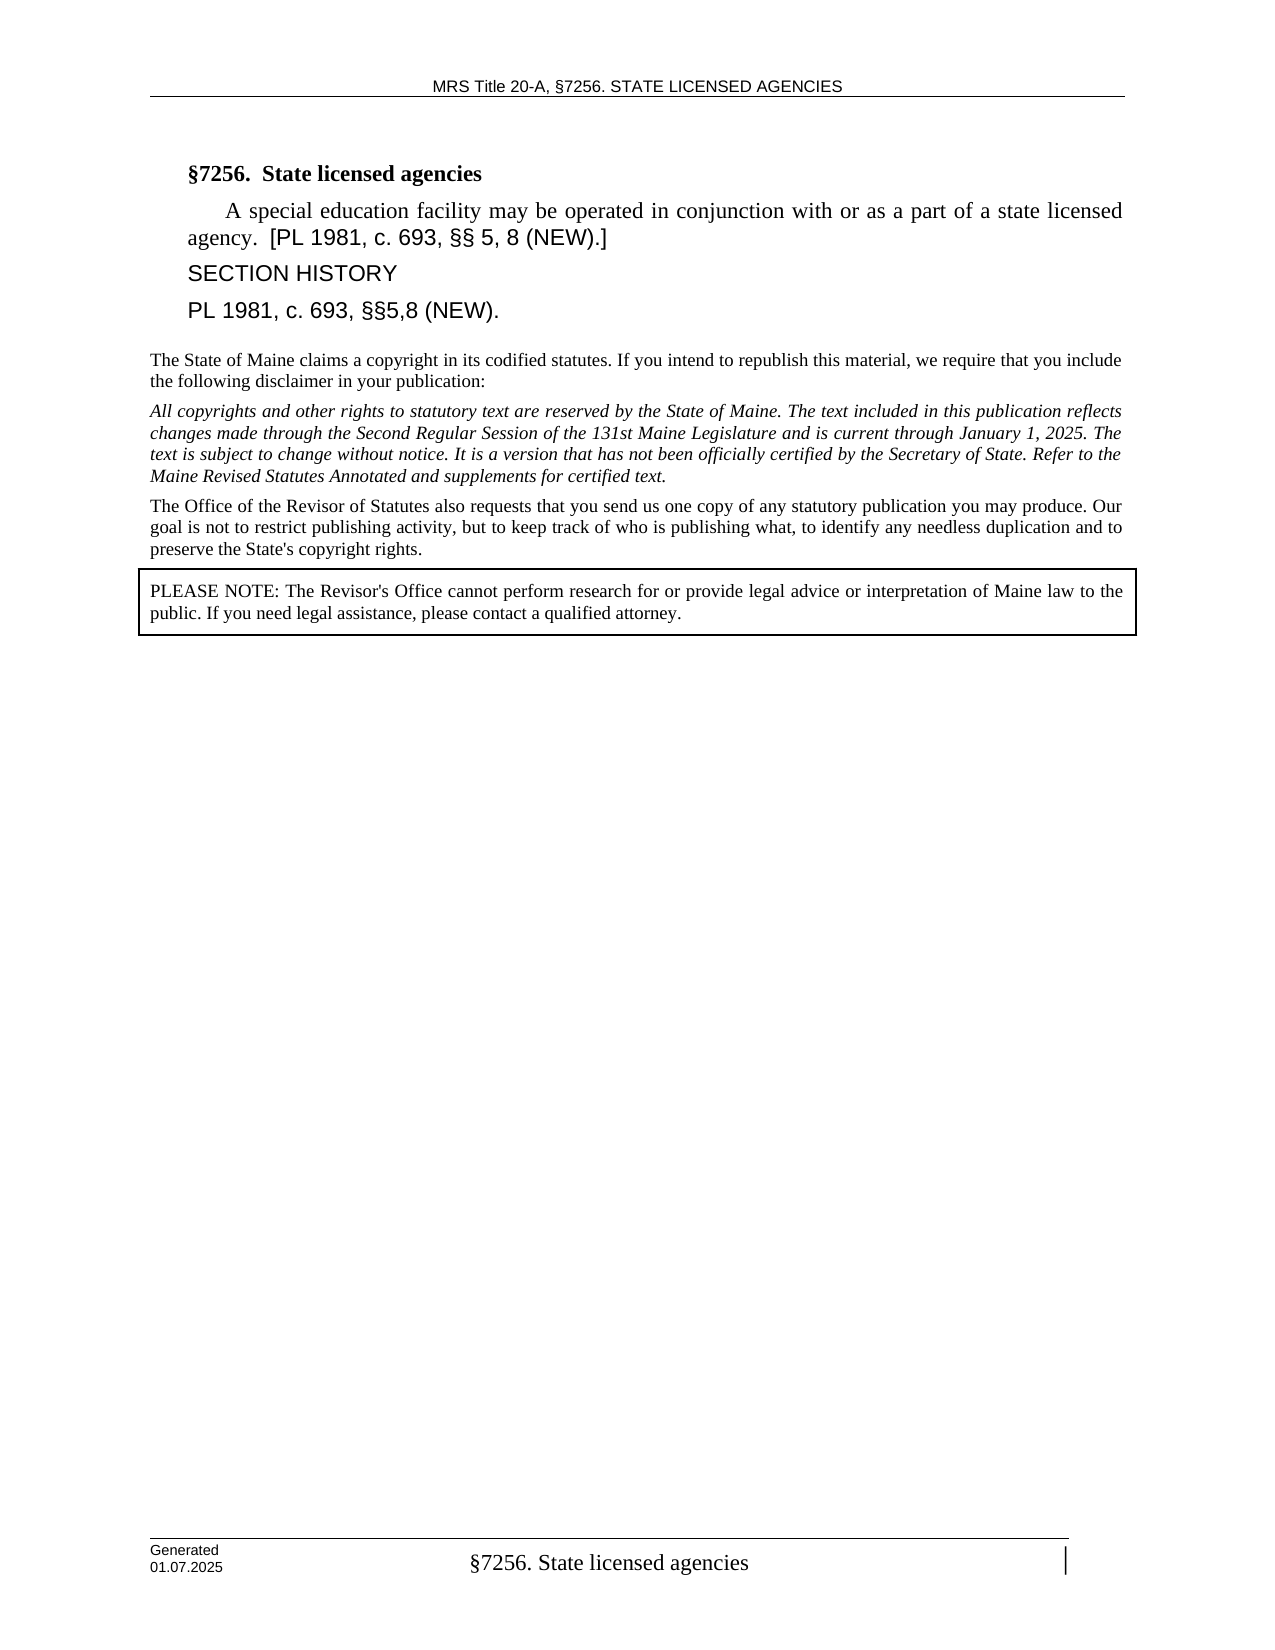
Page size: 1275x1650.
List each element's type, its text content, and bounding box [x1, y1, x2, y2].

text PL 1981, c. 693, §§5,8 (NEW). [187, 297, 1125, 323]
text A special education facility may be operated in conjunction with or as a part of a state licensed agency. [PL 1981, c. 693, §§ 5, 8 (NEW).] [187, 197, 1125, 250]
text SECTION HISTORY [187, 260, 1125, 287]
text The State of Maine claims a copyright in its codified statutes. If you intend to republish this material, we require that you include the following disclaimer in your publication: [150, 348, 1125, 392]
text The Office of the Revisor of Statutes also requests that you send us one copy of any statutory publication you may produce. Our goal is not to restrict publishing activity, but to keep track of who is publishing what, to identify any needless duplication and to preserve the State's copyright rights. [150, 494, 1125, 559]
text §7256. State licensed agencies [187, 160, 1125, 187]
text PLEASE NOTE: The Revisor's Office cannot perform research for or provide legal advice or interpretation of Maine law to the public. If you need legal assistance, please contact a qualified attorney. [140, 570, 1135, 634]
text All copyrights and other rights to statutory text are reserved by the State of Maine. The text included in this publication reflects changes made through the Second Regular Session of the 131st Maine Legislature and is current through January 1, 2025 . The text is subject to change without notice. It is a version that has not been officially certified by the Secretary of State. Refer to the Maine Revised Statutes Annotated and supplements for certified text. [150, 400, 1125, 486]
